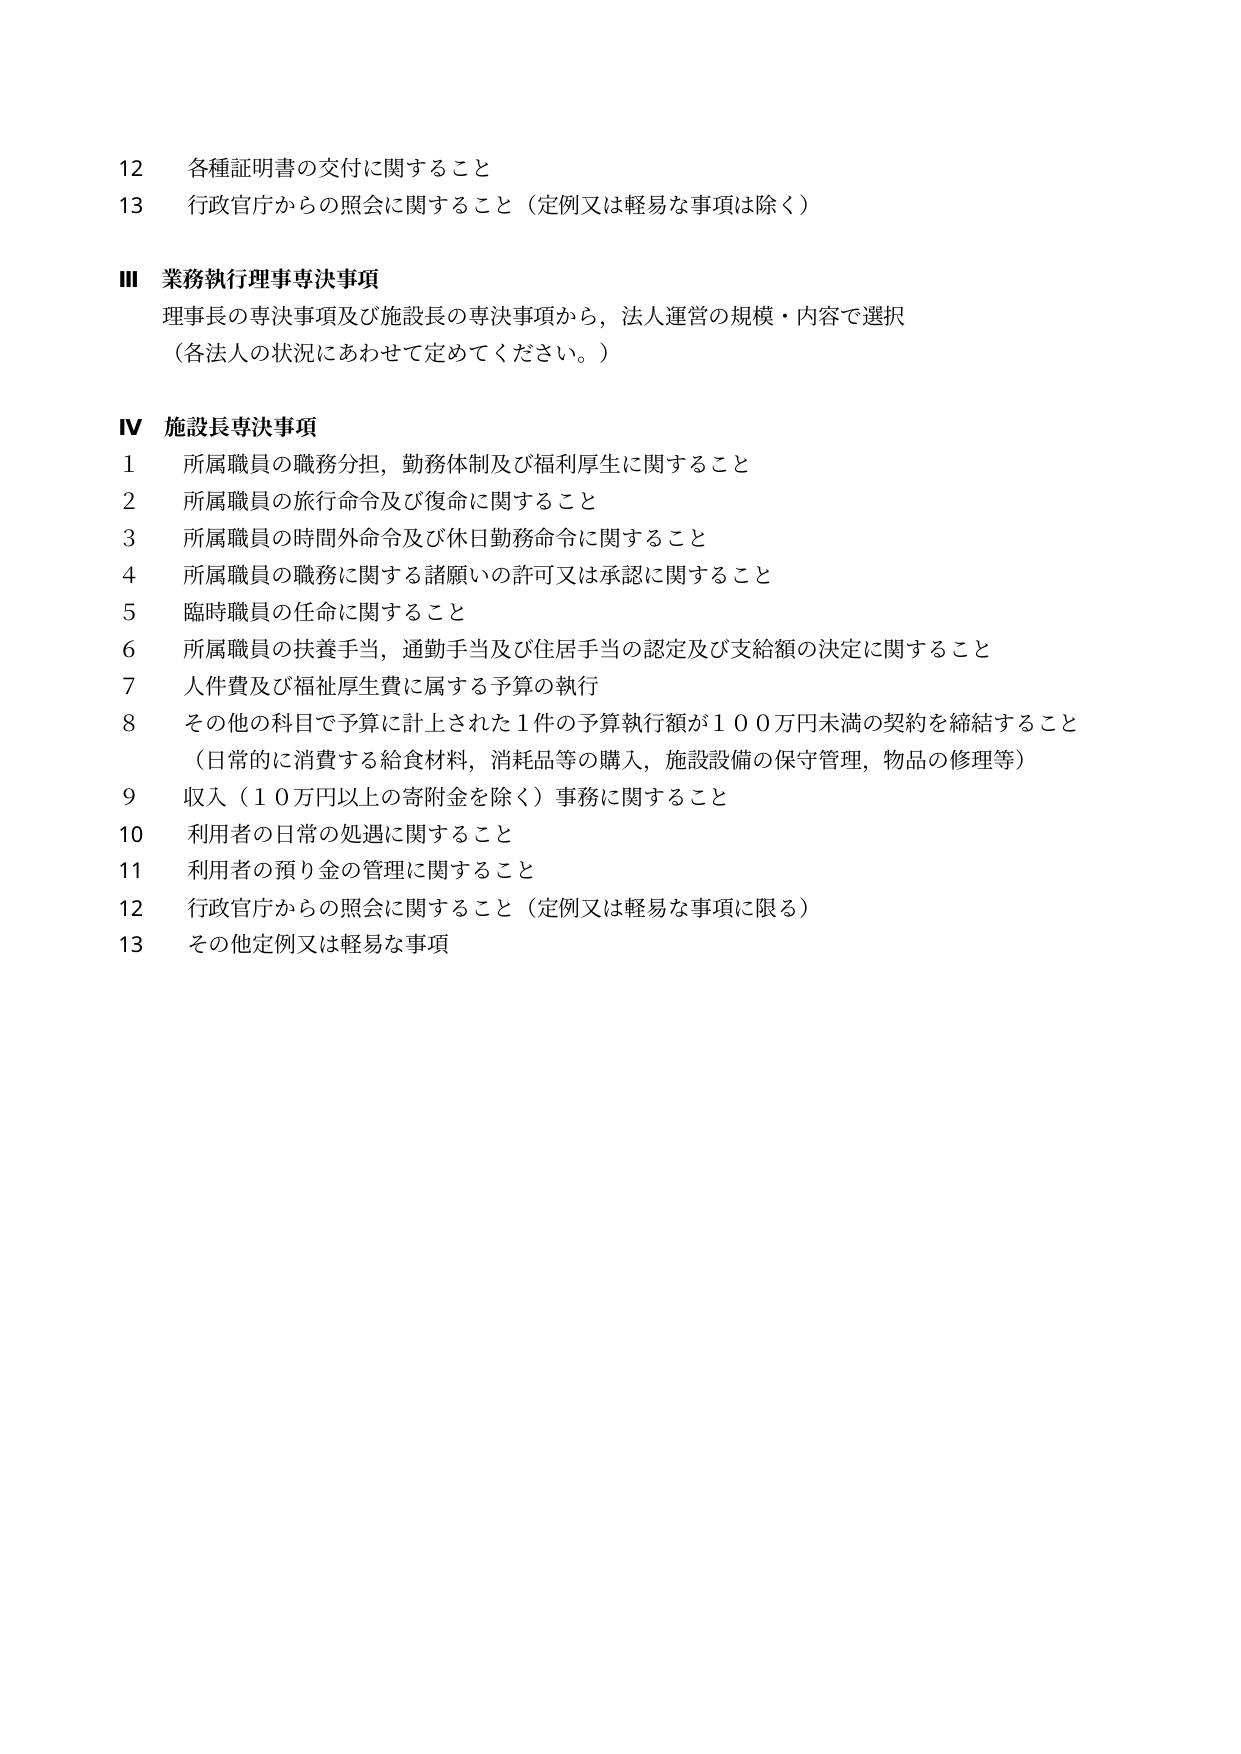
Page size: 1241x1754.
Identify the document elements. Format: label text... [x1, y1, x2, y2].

text Ⅲ 業務執行理事専決事項 [118, 259, 1122, 296]
text ２ 所属職員の旅行命令及び復命に関すること [118, 481, 1122, 518]
text 13 行政官庁からの照会に関すること（定例又は軽易な事項は除く） [118, 185, 1122, 222]
text １ 所属職員の職務分担，勤務体制及び福利厚生に関すること [118, 444, 1122, 481]
text ９ 収入（１０万円以上の寄附金を除く）事務に関すること [118, 777, 1122, 814]
text ７ 人件費及び福祉厚生費に属する予算の執行 [118, 666, 1122, 703]
text 13 その他定例又は軽易な事項 [118, 925, 1122, 962]
text （日常的に消費する給食材料，消耗品等の購入，施設設備の保守管理，物品の修理等） [184, 740, 1122, 777]
text ８ その他の科目で予算に計上された１件の予算執行額が１００万円未満の契約を締結すること [118, 703, 1122, 740]
text ３ 所属職員の時間外命令及び休日勤務命令に関すること [118, 518, 1122, 555]
text ４ 所属職員の職務に関する諸願いの許可又は承認に関すること [118, 555, 1122, 592]
text 12 行政官庁からの照会に関すること（定例又は軽易な事項に限る） [118, 888, 1122, 925]
text ６ 所属職員の扶養手当，通勤手当及び住居手当の認定及び支給額の決定に関すること [118, 629, 1122, 666]
text 理事長の専決事項及び施設長の専決事項から，法人運営の規模・内容で選択 [118, 296, 1122, 333]
text 11 利用者の預り金の管理に関すること [118, 851, 1122, 888]
text ５ 臨時職員の任命に関すること [118, 592, 1122, 629]
text 12 各種証明書の交付に関すること [118, 148, 1122, 185]
text 10 利用者の日常の処遇に関すること [118, 814, 1122, 851]
text （各法人の状況にあわせて定めてください。） [118, 333, 1122, 370]
text Ⅳ 施設長専決事項 [118, 407, 1122, 444]
